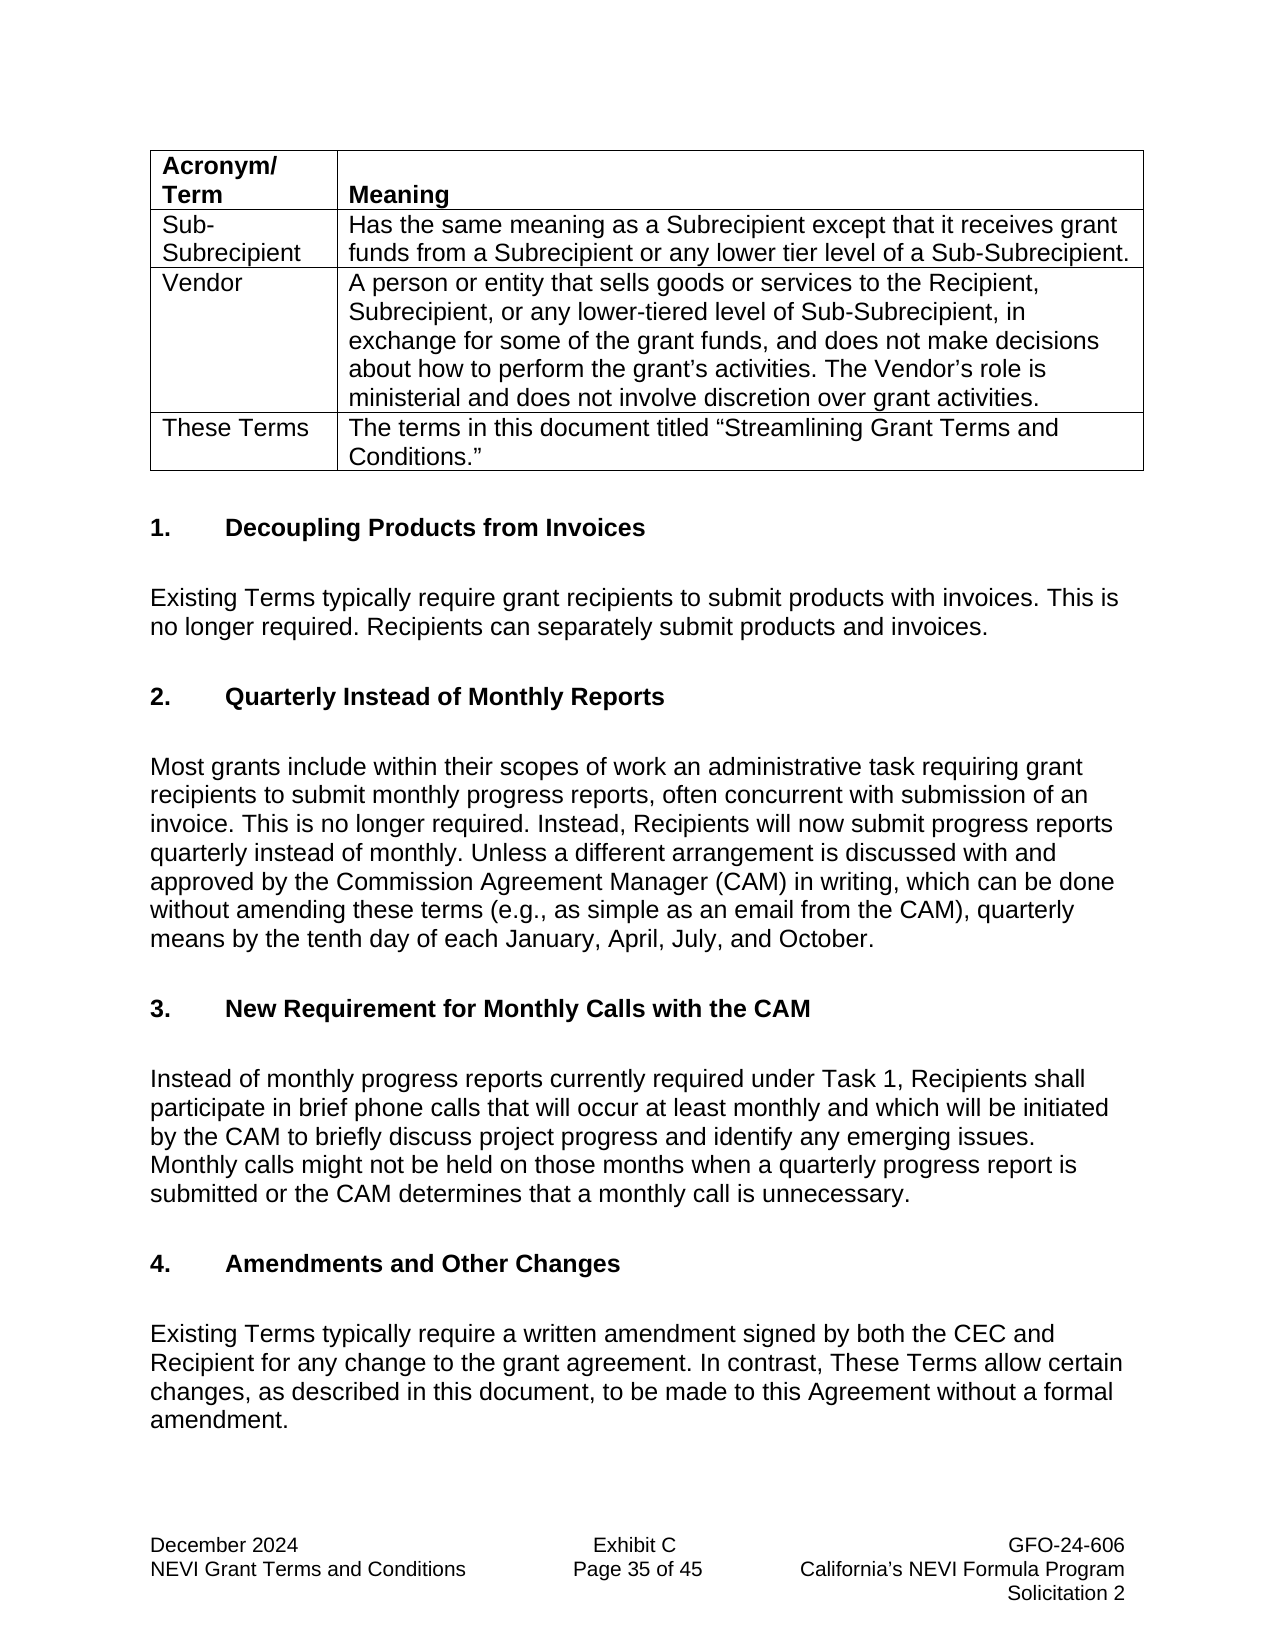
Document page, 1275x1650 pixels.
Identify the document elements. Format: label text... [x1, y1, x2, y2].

text Existing Terms typically require grant recipients to submit products with invoices. This is no longer required. Recipients can separately submit products and invoices. [150, 583, 1125, 640]
table_header Acronym/ Term [151, 151, 337, 208]
table_cell The terms in this document titled “Streamlining Grant Terms and Conditions.” [338, 413, 1143, 470]
text Instead of monthly progress reports currently required under Task 1, Recipients shall participate in brief phone calls that will occur at least monthly and which will be initiated by the CAM to briefly discuss project progress and identify any emerging issues. Monthly calls might not be held on those months when a quarterly progress report is submitted or the CAM determines that a monthly call is unnecessary. [150, 1064, 1125, 1208]
subtitle New Requirement for Monthly Calls with the CAM [150, 994, 1125, 1023]
text Most grants include within their scopes of work an administrative task requiring grant recipients to submit monthly progress reports, often concurrent with submission of an invoice. This is no longer required. Instead, Recipients will now submit progress reports quarterly instead of monthly. Unless a different arrangement is discussed with and approved by the Commission Agreement Manager (CAM) in writing, which can be done without amending these terms (e.g., as simple as an email from the CAM), quarterly means by the tenth day of each January, April, July, and October. [150, 751, 1125, 953]
table_cell These Terms [151, 413, 337, 470]
table_cell Sub-Subrecipient [151, 210, 337, 267]
table_header Meaning [338, 151, 1143, 208]
subtitle Amendments and Other Changes [150, 1249, 1125, 1278]
table_cell A person or entity that sells goods or services to the Recipient, Subrecipient, or any lower-tiered level of Sub-Subrecipient, in exchange for some of the grant funds, and does not make decisions about how to perform the grant’s activities. The Vendor’s role is ministerial and does not involve discretion over grant activities. [338, 268, 1143, 412]
text Existing Terms typically require a written amendment signed by both the CEC and Recipient for any change to the grant agreement. In contrast, These Terms allow certain changes, as described in this document, to be made to this Agreement without a formal amendment. [150, 1319, 1125, 1434]
table_cell Vendor [151, 268, 337, 412]
subtitle Decoupling Products from Invoices [150, 513, 1125, 541]
subtitle Quarterly Instead of Monthly Reports [150, 681, 1125, 710]
table_cell Has the same meaning as a Subrecipient except that it receives grant funds from a Subrecipient or any lower tier level of a Sub-Subrecipient. [338, 210, 1143, 267]
